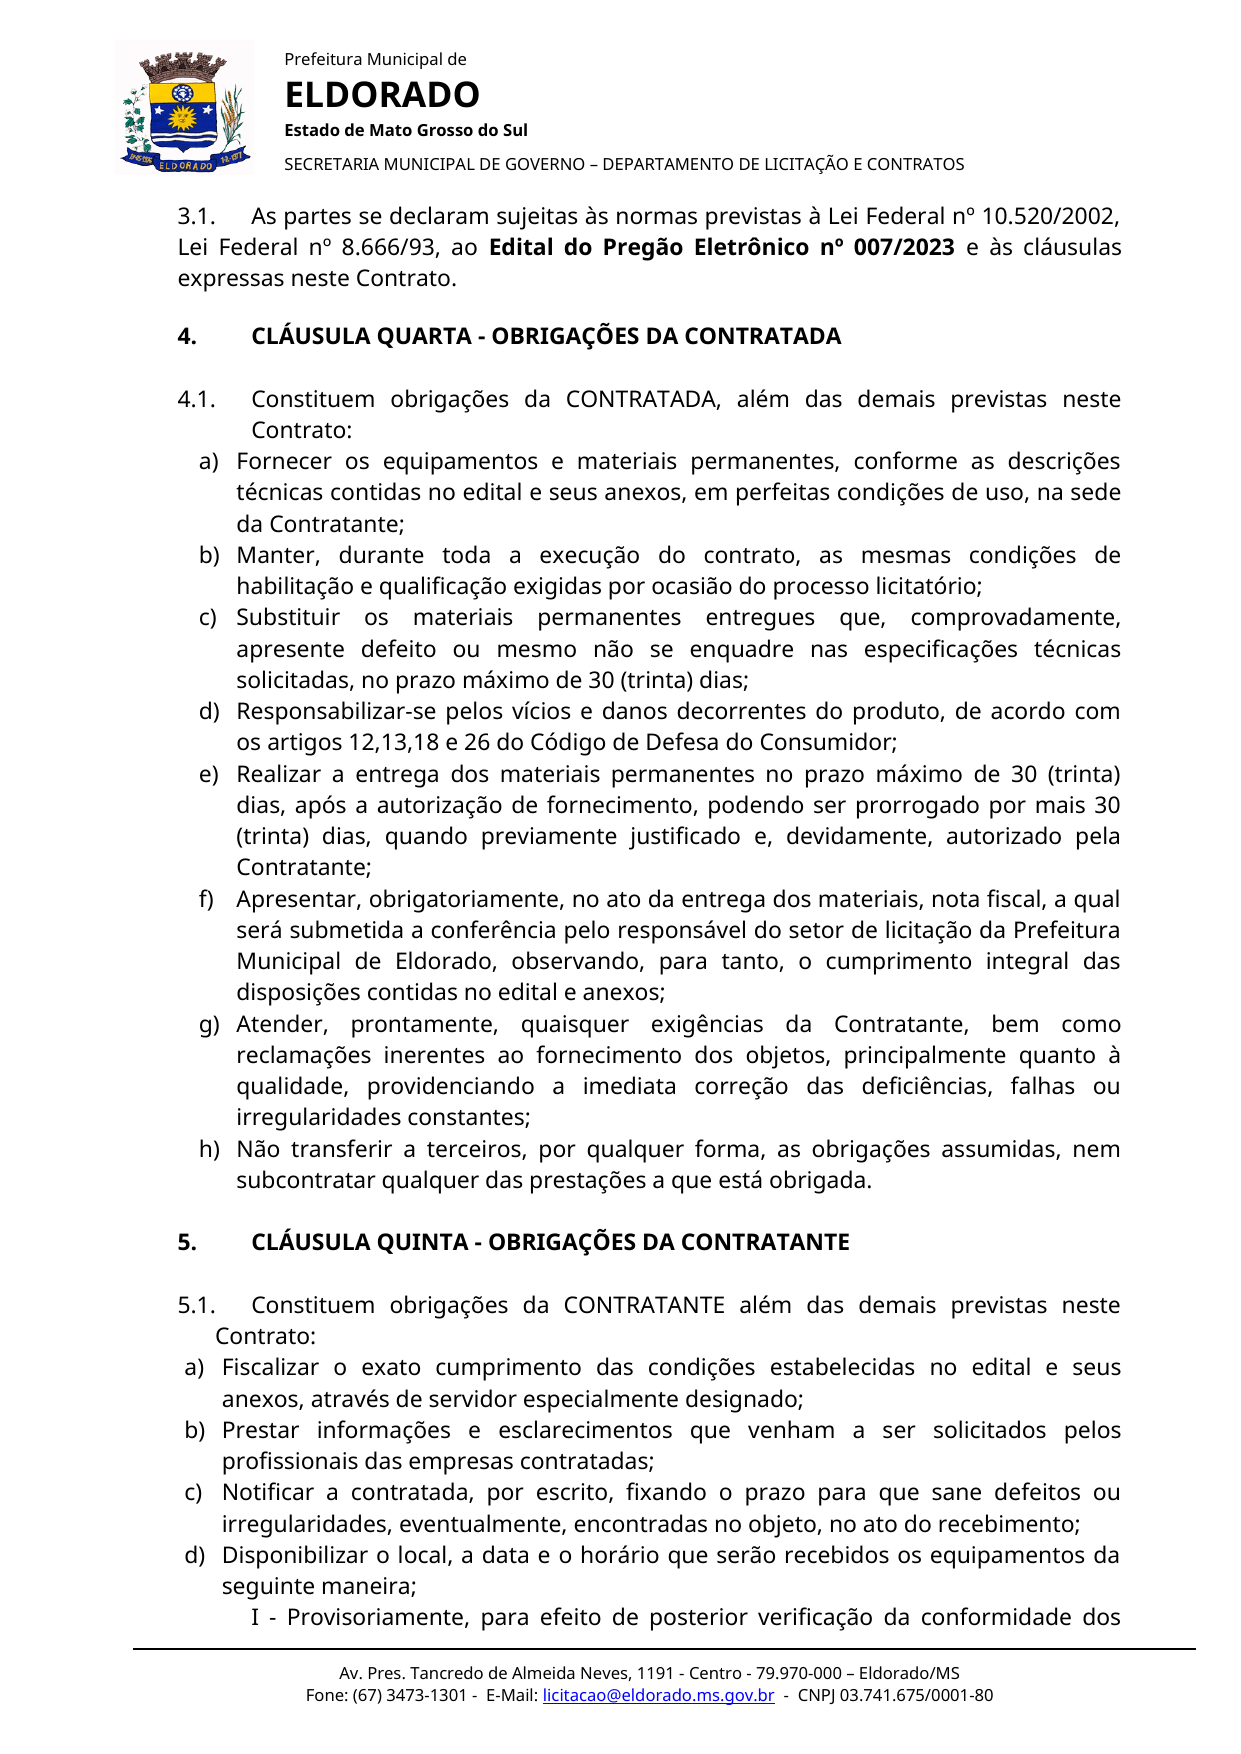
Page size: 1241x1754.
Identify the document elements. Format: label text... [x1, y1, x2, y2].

list Disponibilizar o local, a data e o horário que serão recebidos os equipamentos da seguinte maneira; [184, 1539, 1122, 1601]
list Não transferir a terceiros, por qualquer forma, as obrigações assumidas, nem subcontratar qualquer das prestações a que está obrigada. [199, 1132, 1122, 1195]
list Substituir os materiais permanentes entregues que, comprovadamente, apresente defeito ou mesmo não se enquadre nas especificações técnicas solicitadas, no prazo máximo de 30 (trinta) dias; [199, 601, 1122, 695]
list Notificar a contratada, por escrito, fixando o prazo para que sane defeitos ou irregularidades, eventualmente, encontradas no objeto, no ato do recebimento; [184, 1476, 1122, 1539]
list Apresentar, obrigatoriamente, no ato da entrega dos materiais, nota fiscal, a qual será submetida a conferência pelo responsável do setor de licitação da Prefeitura Municipal de Eldorado, observando, para tanto, o cumprimento integral das disposições contidas no edital e anexos; [199, 882, 1122, 1007]
list Constituem obrigações da CONTRATADA, além das demais previstas neste Contrato: [177, 382, 1122, 445]
list Realizar a entrega dos materiais permanentes no prazo máximo de 30 (trinta) dias, após a autorização de fornecimento, podendo ser prorrogado por mais 30 (trinta) dias, quando previamente justificado e, devidamente, autorizado pela Contratante; [199, 757, 1122, 882]
list Manter, durante toda a execução do contrato, as mesmas condições de habilitação e qualificação exigidas por ocasião do processo licitatório; [199, 539, 1122, 601]
list Fiscalizar o exato cumprimento das condições estabelecidas no edital e seus anexos, através de servidor especialmente designado; [184, 1351, 1122, 1414]
list Prestar informações e esclarecimentos que venham a ser solicitados pelos profissionais das empresas contratadas; [184, 1414, 1122, 1476]
list Atender, prontamente, quaisquer exigências da Contratante, bem como reclamações inerentes ao fornecimento dos objetos, principalmente quanto à qualidade, providenciando a imediata correção das deficiências, falhas ou irregularidades constantes; [199, 1007, 1122, 1132]
list Constituem obrigações da CONTRATANTE além das demais previstas neste Contrato: [177, 1289, 1122, 1351]
list Responsabilizar-se pelos vícios e danos decorrentes do produto, de acordo com os artigos 12,13,18 e 26 do Código de Defesa do Consumidor; [199, 695, 1122, 757]
list CLÁUSULA QUARTA - OBRIGAÇÕES DA CONTRATADA [177, 320, 1122, 351]
list As partes se declaram sujeitas às normas previstas à Lei Federal nº 10.520/2002, Lei Federal nº 8.666/93, ao Edital do Pregão Eletrônico nº 007/2023 e às cláusulas expressas neste Contrato. [177, 199, 1122, 293]
picture [114, 40, 255, 175]
list Fornecer os equipamentos e materiais permanentes, conforme as descrições técnicas contidas no edital e seus anexos, em perfeitas condições de uso, na sede da Contratante; [199, 445, 1122, 539]
list CLÁUSULA QUINTA - OBRIGAÇÕES DA CONTRATANTE [177, 1226, 1122, 1257]
